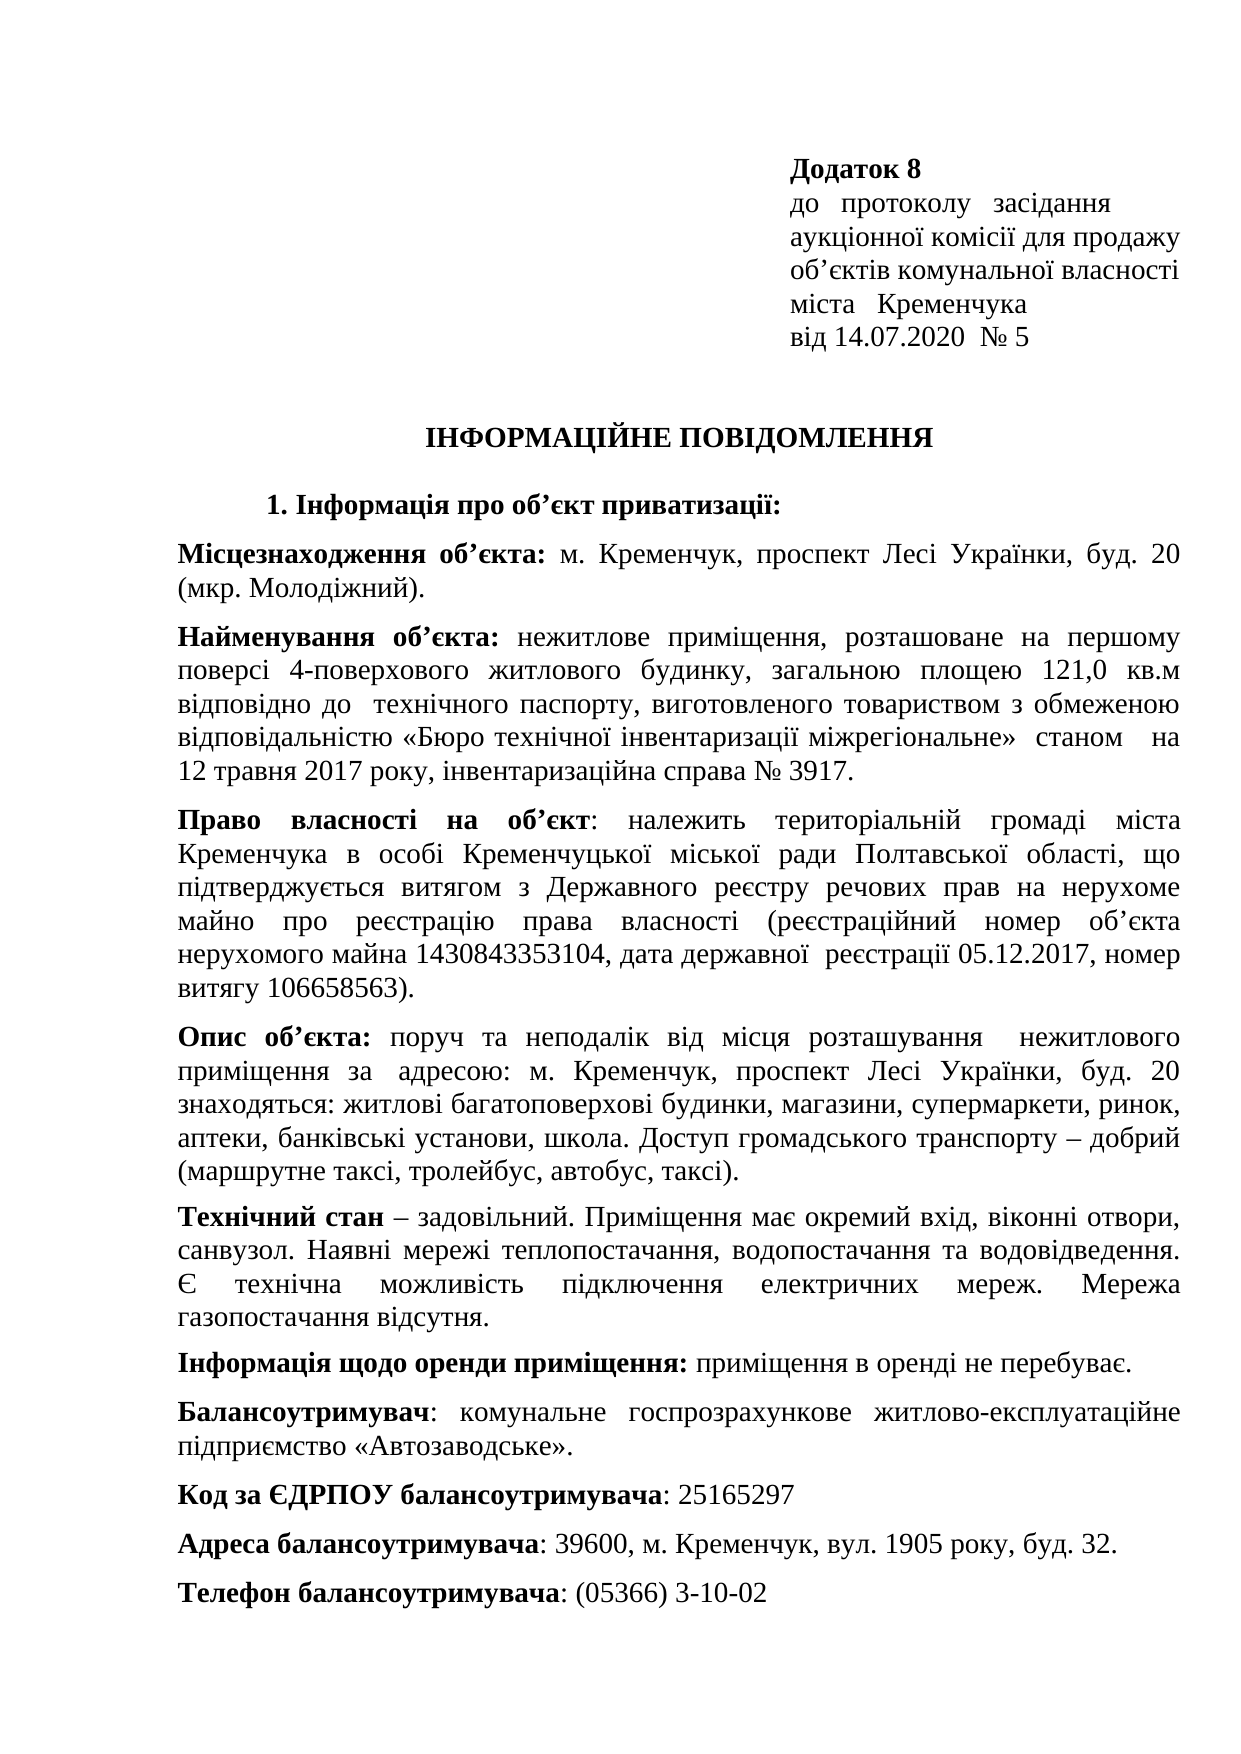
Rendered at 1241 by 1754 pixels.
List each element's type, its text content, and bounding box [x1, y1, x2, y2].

text Місцезнаходження об’єкта: м. Кременчук, проспект Лесі Українки, буд. 20 (мкр. Молодіжний). [177, 536, 1181, 603]
text Балансоутримувач: комунальне госпрозрахункове житлово-експлуатаційне підприємство «Автозаводське». [177, 1394, 1181, 1461]
text від 14.07.2020 № 5 [177, 319, 1181, 353]
text Технічний стан – задовільний. Приміщення має окремий вхід, віконні отвори, санвузол. Наявні мережі теплопостачання, водопостачання та водовідведення. Є технічна можливість підключення електричних мереж. Мережа газопостачання відсутня. [177, 1199, 1181, 1333]
text Опис об’єкта: поруч та неподалік від місця розташування нежитлового приміщення за адресою: м. Кременчук, проспект Лесі Українки, буд. 20 знаходяться: житлові багатоповерхові будинки, магазини, супермаркети, ринок, аптеки, банківські установи, школа. Доступ громадського транспорту – добрий (маршрутне таксі, тролейбус, автобус, таксі). [177, 1019, 1181, 1187]
text Найменування об’єкта: нежитлове приміщення, розташоване на першому поверсі 4-поверхового житлового будинку, загальною площею 121,0 кв.м відповідно до технічного паспорту, виготовленого товариством з обмеженою відповідальністю «Бюро технічної інвентаризації міжрегіональне» станом на 12 травня 2017 року, інвентаризаційна справа № 3917. [177, 619, 1181, 787]
text ІНФОРМАЦІЙНЕ ПОВІДОМЛЕННЯ [177, 420, 1181, 453]
list Інформація про об’єкт приватизації: [177, 487, 1181, 521]
text об’єктів комунальної власності [177, 252, 1181, 286]
text Право власності на об’єкт: належить територіальній громаді міста Кременчука в особі Кременчуцької міської ради Полтавської області, що підтверджується витягом з Державного реєстру речових прав на нерухоме майно про реєстрацію права власності (реєстраційний номер об’єкта нерухомого майна 1430843353104, дата державної реєстрації 05.12.2017, номер витягу 106658563). [177, 802, 1181, 1003]
text Адреса балансоутримувача: 39600, м. Кременчук, вул. 1905 року, буд. 32. [177, 1526, 1181, 1559]
text Інформація щодо оренди приміщення: приміщення в оренді не перебуває. [177, 1345, 1181, 1378]
text міста Кременчука [177, 286, 1181, 319]
text до протоколу засідання [177, 185, 1181, 219]
text Код за ЄДРПОУ балансоутримувача: 25165297 [177, 1477, 1181, 1510]
text Додаток 8 [177, 152, 1181, 185]
text аукціонної комісії для продажу [177, 219, 1181, 252]
text Телефон балансоутримувача: (05366) 3-10-02 [177, 1575, 1181, 1609]
